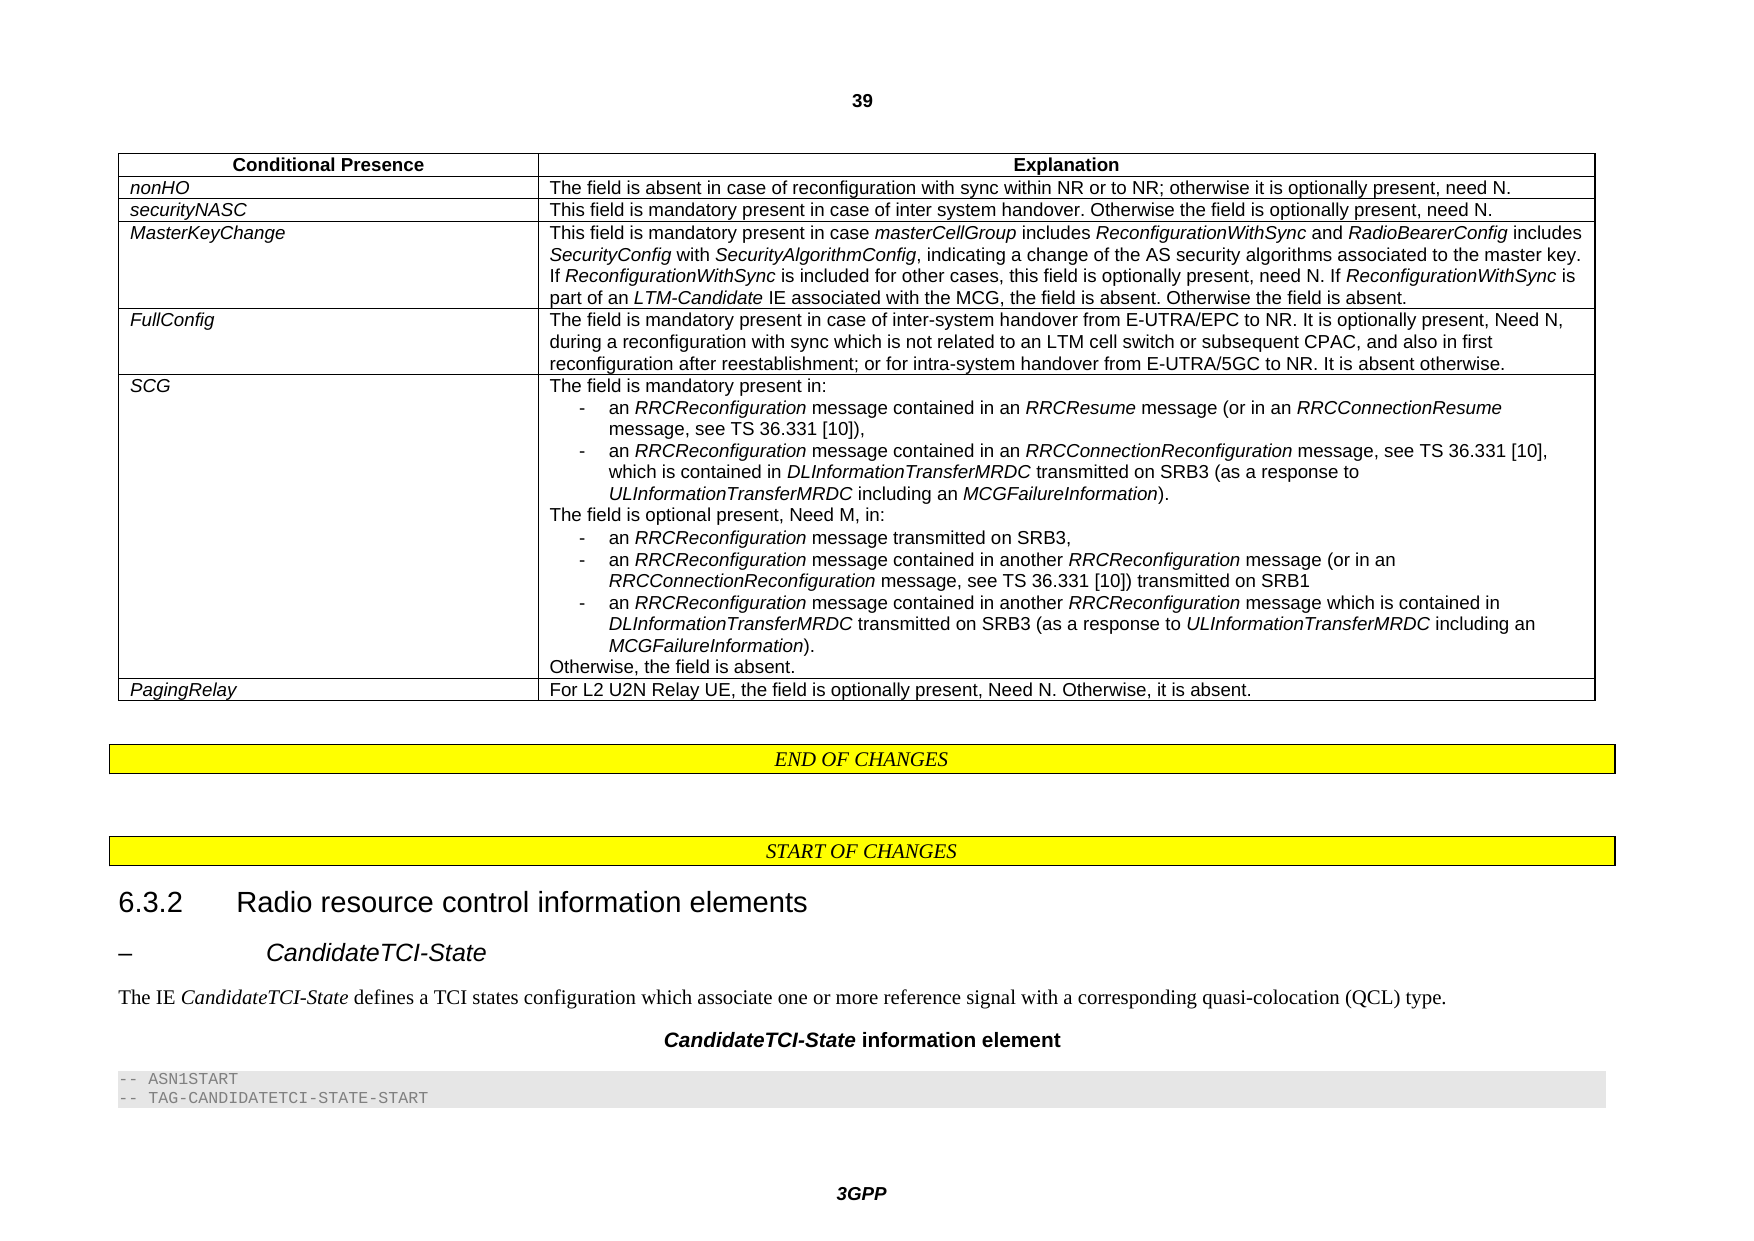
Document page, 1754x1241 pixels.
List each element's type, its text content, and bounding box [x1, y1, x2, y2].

text CandidateTCI-State information element [118, 1028, 1606, 1052]
subtitle 6.3.2 Radio resource control information elements [118, 885, 1606, 919]
subtitle – CandidateTCI-State [118, 937, 1606, 966]
table_header Explanation [539, 154, 1594, 176]
table_cell MasterKeyChange [119, 222, 538, 308]
text The IE CandidateTCI-State defines a TCI states configuration which associate one or more reference signal with a corresponding quasi-colocation (QCL) type. [118, 985, 1606, 1009]
table_cell SCG [119, 375, 538, 678]
table_cell The field is absent in case of reconfiguration with sync within NR or to NR; otherwise it is optionally present, need N. [539, 177, 1594, 198]
table_header Conditional Presence [119, 154, 538, 176]
text END OF CHANGES [110, 745, 1614, 773]
table_cell This field is mandatory present in case masterCellGroup includes ReconfigurationWithSync and RadioBearerConfig includes SecurityConfig with SecurityAlgorithmConfig, indicating a change of the AS security algorithms associated to the master key. If ReconfigurationWithSync is included for other cases, this field is optionally present, need N. If ReconfigurationWithSync is part of an LTM-Candidate IE associated with the MCG, the field is absent. Otherwise the field is absent. [539, 222, 1594, 308]
text -- TAG-CANDIDATETCI-STATE-START [118, 1089, 1606, 1108]
table_cell PagingRelay [119, 679, 538, 700]
table_cell For L2 U2N Relay UE, the field is optionally present, Need N. Otherwise, it is absent. [539, 679, 1594, 700]
text START OF CHANGES [110, 837, 1614, 865]
text -- ASN1START [118, 1071, 1606, 1089]
table_cell The field is mandatory present in: - an RRCReconfiguration message contained in an RRCResume message (or in an RRCConnectionResume message, see TS 36.331 [10]), - an RRCReconfiguration message contained in an RRCConnectionReconfiguration message, see TS 36.331 [10], which is contained in DLInformationTransferMRDC transmitted on SRB3 (as a response to ULInformationTransferMRDC including an MCGFailureInformation). The field is optional present, Need M, in: - an RRCReconfiguration message transmitted on SRB3, - an RRCReconfiguration message contained in another RRCReconfiguration message (or in an RRCConnectionReconfiguration message, see TS 36.331 [10]) transmitted on SRB1 - an RRCReconfiguration message contained in another RRCReconfiguration message which is contained in DLInformationTransferMRDC transmitted on SRB3 (as a response to ULInformationTransferMRDC including an MCGFailureInformation). Otherwise, the field is absent. [539, 375, 1594, 678]
table_cell securityNASC [119, 199, 538, 221]
table_cell The field is mandatory present in case of inter-system handover from E-UTRA/EPC to NR. It is optionally present, Need N, during a reconfiguration with sync which is not related to an LTM cell switch or subsequent CPAC, and also in first reconfiguration after reestablishment; or for intra-system handover from E-UTRA/5GC to NR. It is absent otherwise. [539, 309, 1594, 374]
table_cell FullConfig [119, 309, 538, 374]
table_cell nonHO [119, 177, 538, 198]
table_cell This field is mandatory present in case of inter system handover. Otherwise the field is optionally present, need N. [539, 199, 1594, 221]
